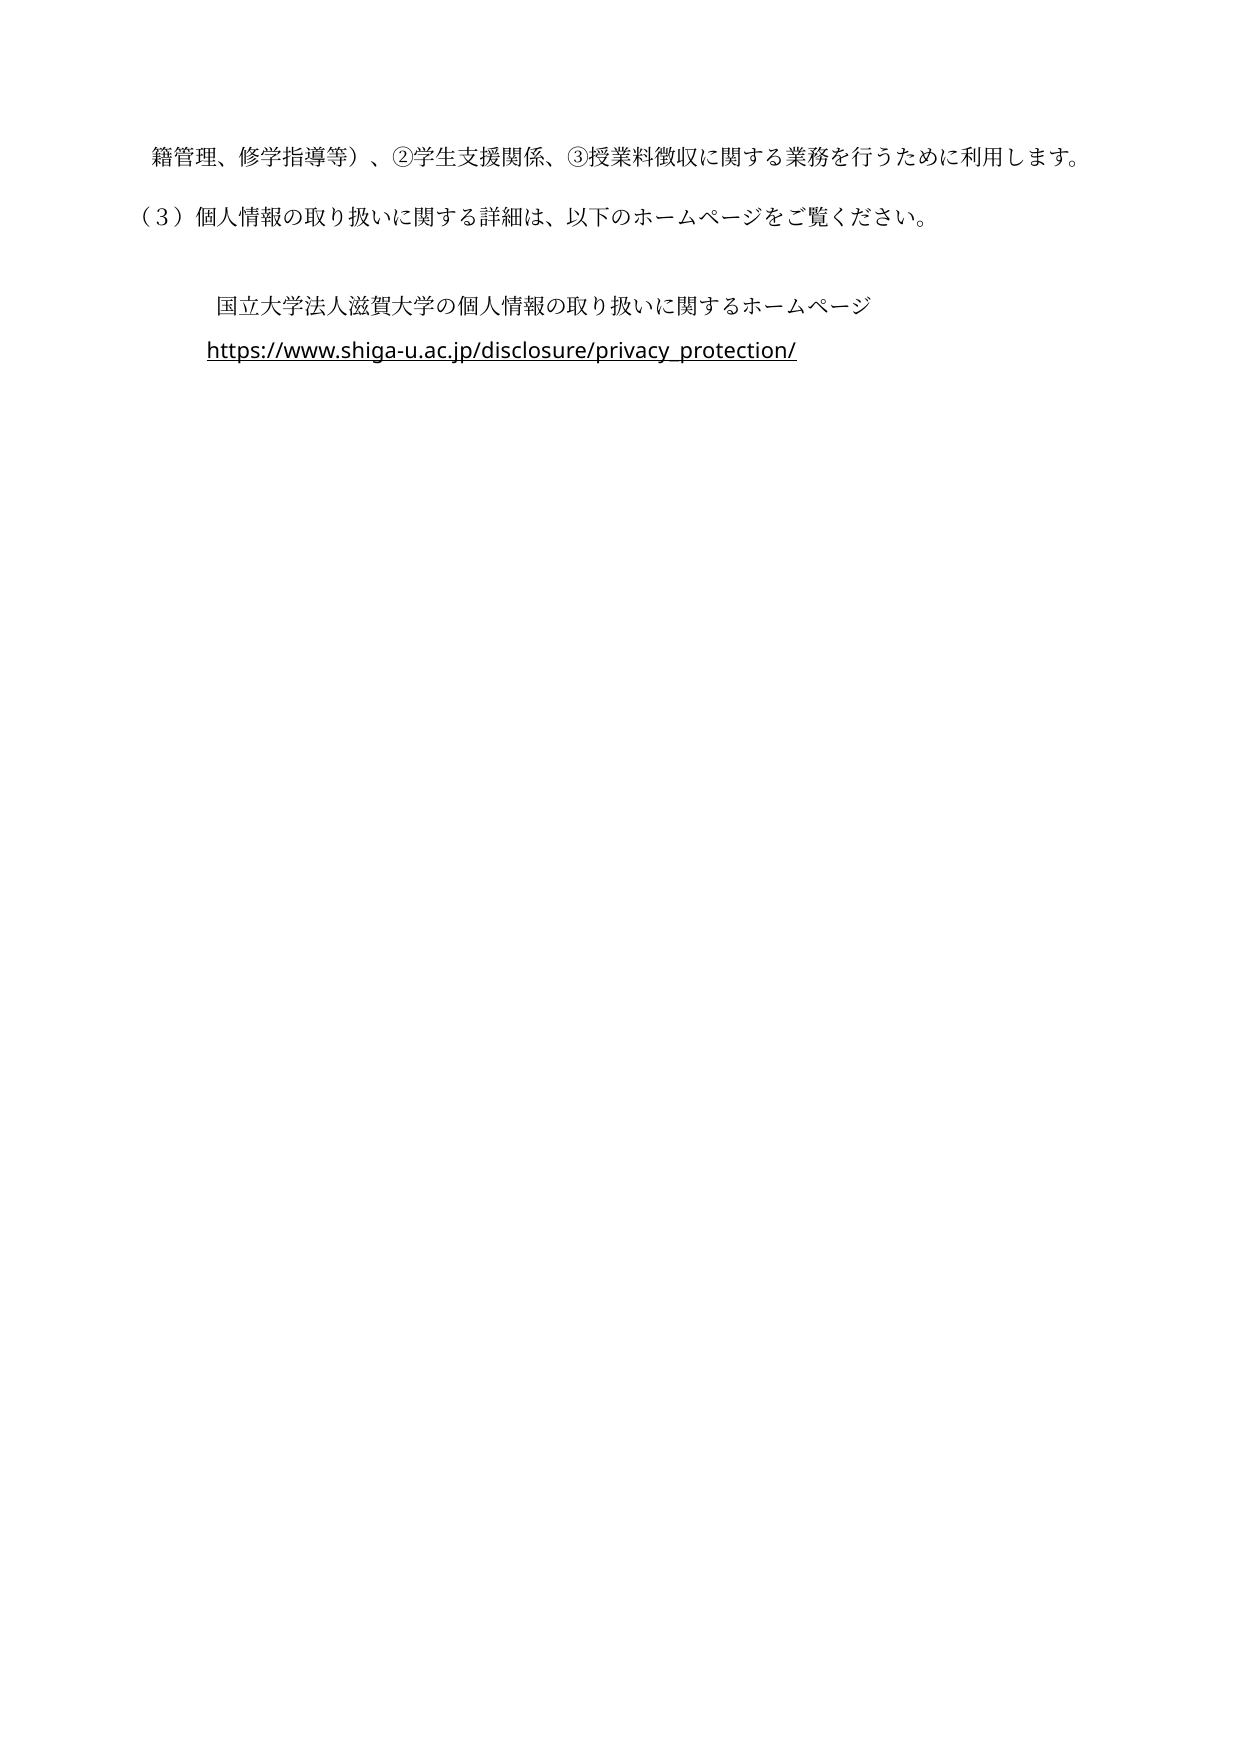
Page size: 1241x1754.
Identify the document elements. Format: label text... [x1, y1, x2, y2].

text https://www.shiga-u.ac.jp/disclosure/privacy_protection/ [163, 334, 1122, 364]
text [129, 126, 1111, 186]
text 国立大学法人滋賀大学の個人情報の取り扱いに関するホームページ [118, 275, 1111, 334]
text （３）個人情報の取り扱いに関する詳細は、以下のホームページをご覧ください。 [118, 186, 1111, 245]
